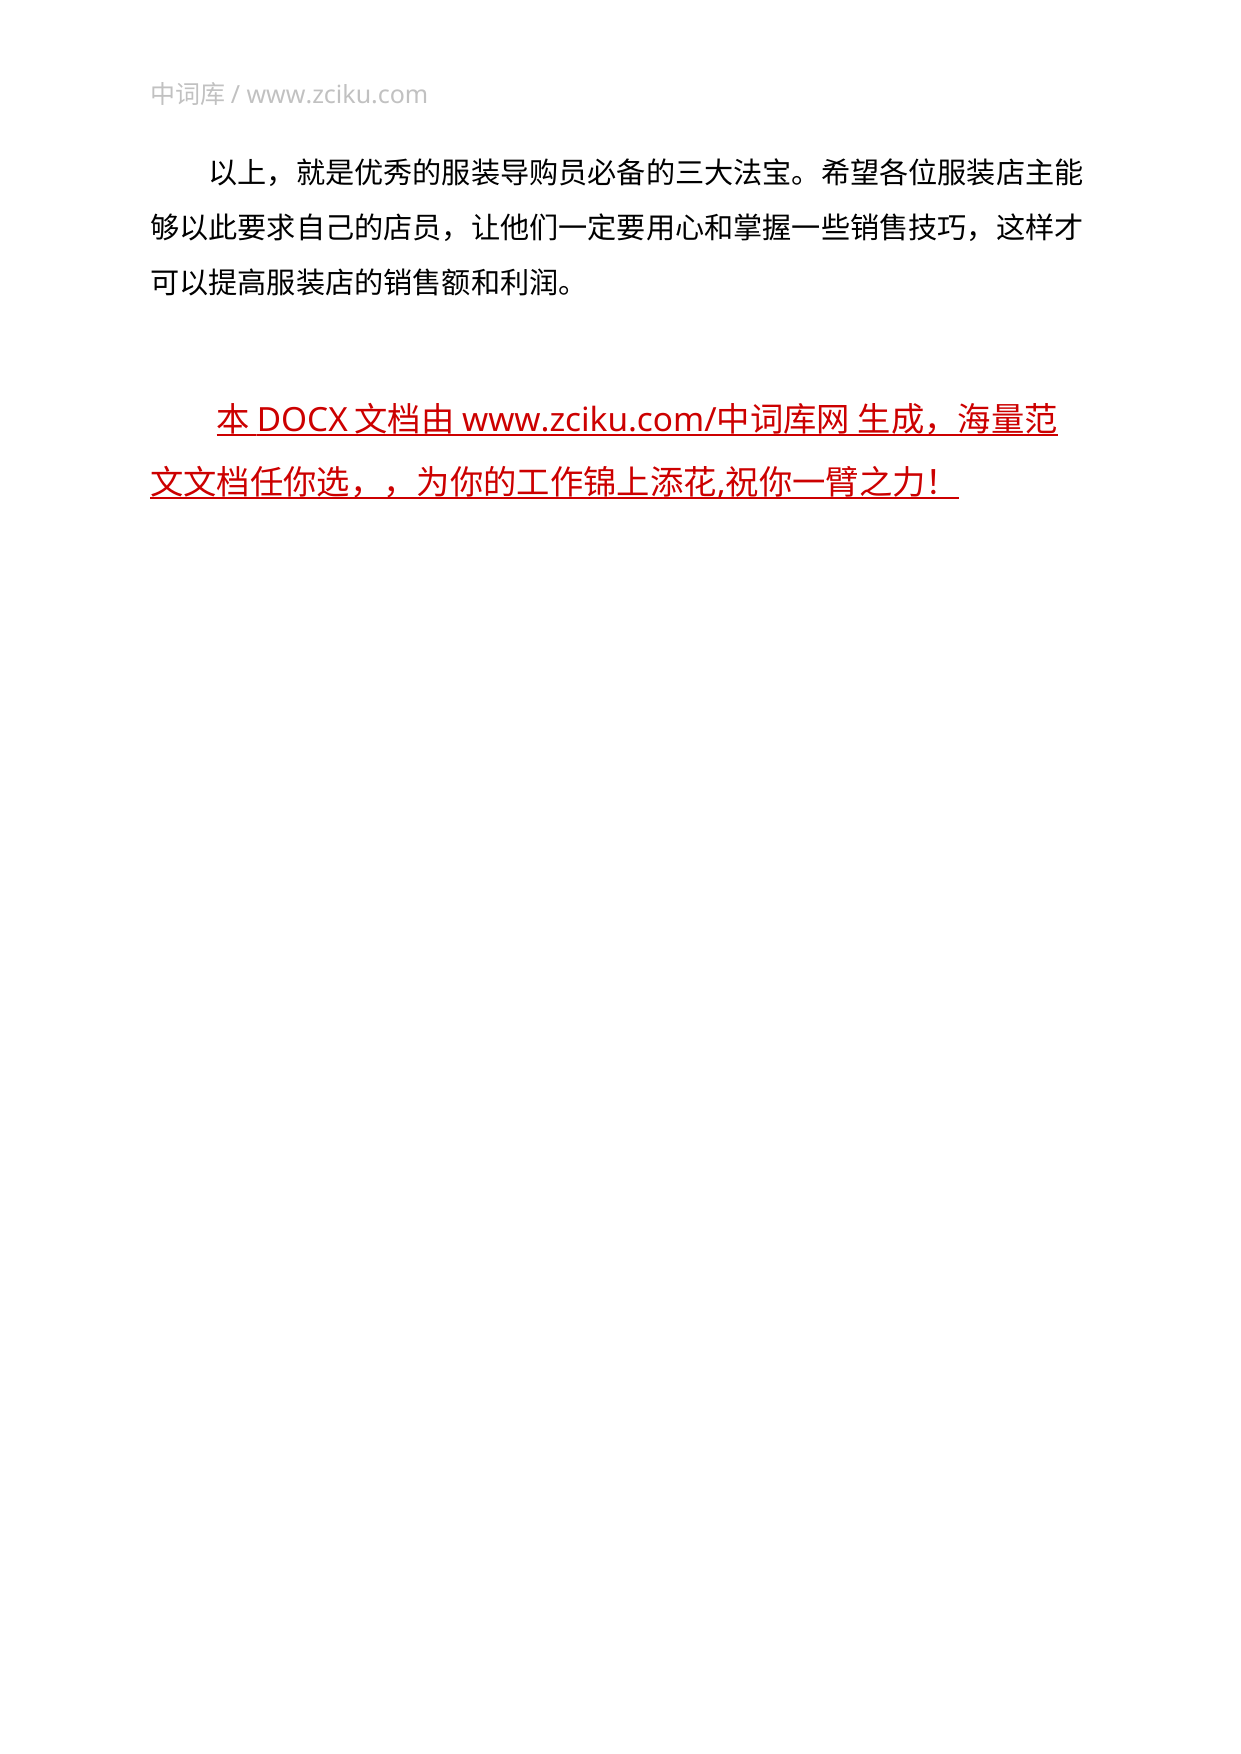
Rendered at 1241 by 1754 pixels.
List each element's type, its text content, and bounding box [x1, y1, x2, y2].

text 以上，就是优秀的服装导购员必备的三大法宝。希望各位服装店主能够以此要求自己的店员，让他们一定要用心和掌握一些销售技巧，这样才可以提高服装店的销售额和利润。 [150, 150, 1090, 302]
text 本DOCX文档由 www.zciku.com/中词库网 生成，海量范文文档任你选，，为你的工作锦上添花,祝你一臂之力！ [150, 393, 1090, 504]
